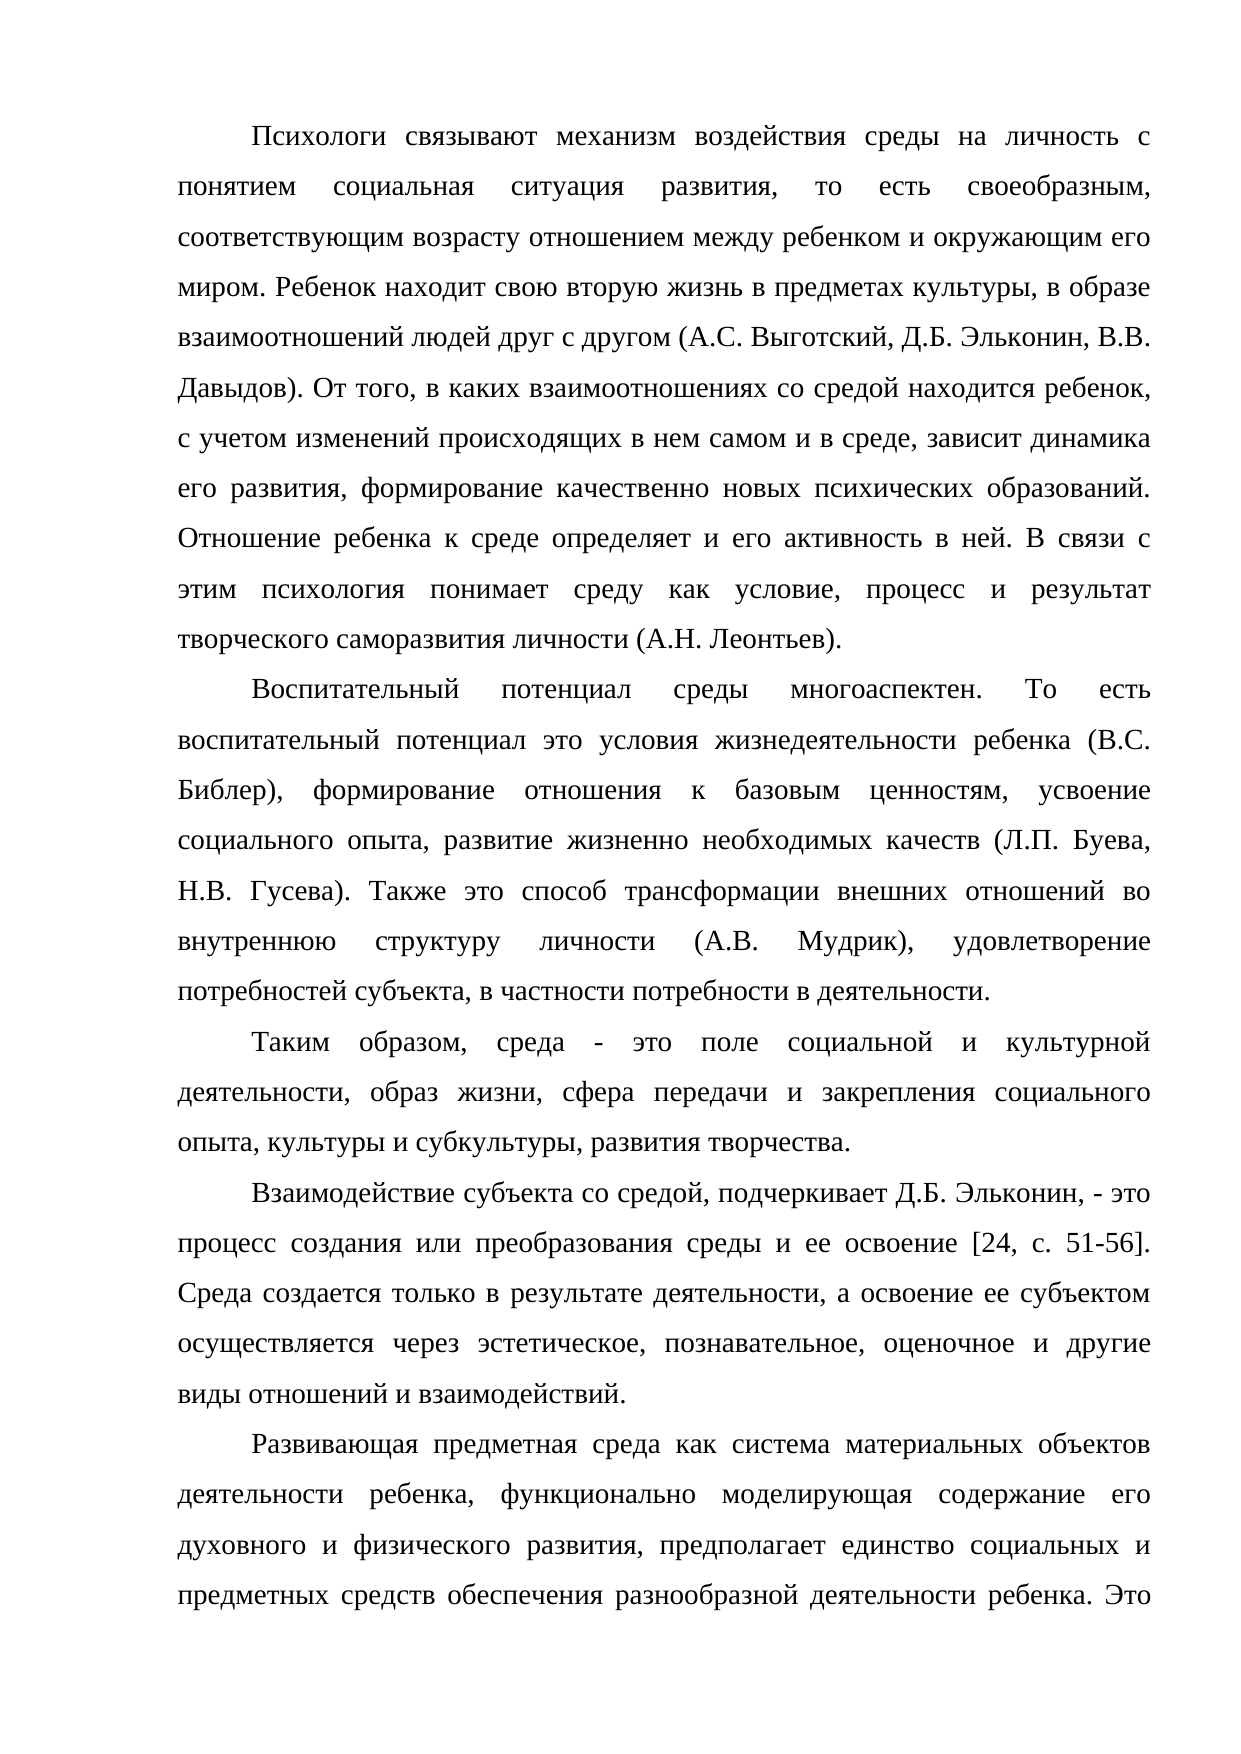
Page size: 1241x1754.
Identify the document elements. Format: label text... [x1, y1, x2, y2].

text Воспитательный потенциал среды многоаспектен. То есть воспитательный потенциал это условия жизнедеятельности ребенка (В.С. Библер), формирование отношения к базовым ценностям, усвоение социального опыта, развитие жизненно необходимых качеств (Л.П. Буева, Н.В. Гусева). Также это способ трансформации внешних отношений во внутреннюю структуру личности (А.В. Мудрик), удовлетворение потребностей субъекта, в частности потребности в деятельности. [177, 672, 1152, 1007]
text Психологи связывают механизм воздействия среды на личность с понятием социальная ситуация развития, то есть своеобразным, соответствующим возрасту отношением между ребенком и окружающим его миром. Ребенок находит свою вторую жизнь в предметах культуры, в образе взаимоотношений людей друг с другом (А.С. Выготский, Д.Б. Эльконин, В.В. Давыдов). От того, в каких взаимоотношениях со средой находится ребенок, с учетом изменений происходящих в нем самом и в среде, зависит динамика его развития, формирование качественно новых психических образований. Отношение ребенка к среде определяет и его активность в ней. В связи с этим психология понимает среду как условие, процесс и результат творческого саморазвития личности (А.Н. Леонтьев). [177, 118, 1152, 655]
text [177, 1426, 1152, 1611]
text Взаимодействие субъекта со средой, подчеркивает Д.Б. Эльконин, - это процесс создания или преобразования среды и ее освоение [24, c. 51-56]. Среда создается только в результате деятельности, а освоение ее субъектом осуществляется через эстетическое, познавательное, оценочное и другие виды отношений и взаимодействий. [177, 1175, 1152, 1409]
text Таким образом, среда - это поле социальной и культурной деятельности, образ жизни, сфера передачи и закрепления социального опыта, культуры и субкультуры, развития творчества. [177, 1024, 1152, 1158]
